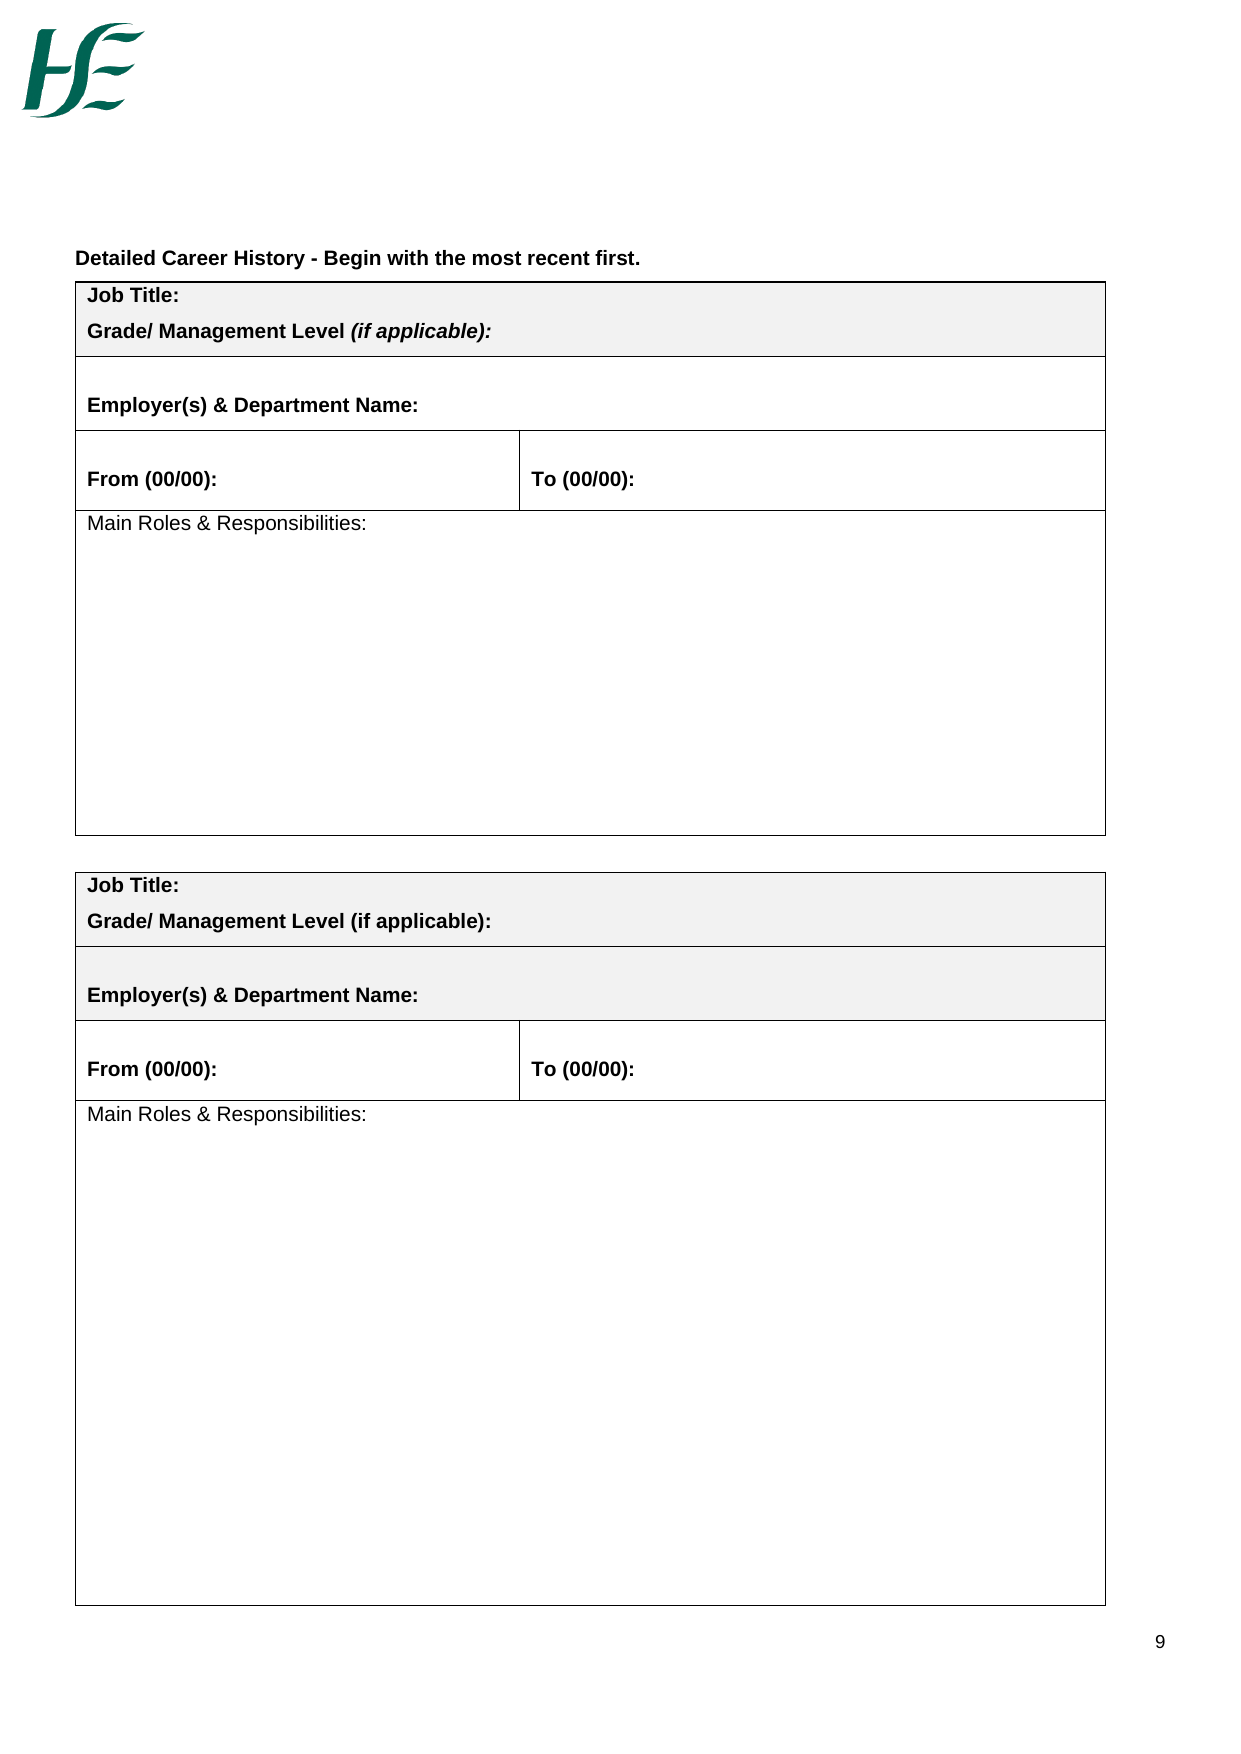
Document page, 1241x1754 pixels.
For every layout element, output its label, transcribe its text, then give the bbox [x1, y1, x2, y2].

text Detailed Career History - Begin with the most recent first. [75, 246, 1165, 269]
table_cell Main Roles & Responsibilities: [76, 511, 1105, 835]
table_cell Employer(s) & Department Name: [76, 357, 1105, 429]
table_cell To (00/00): [520, 431, 1105, 510]
table_cell From (00/00): [76, 1021, 519, 1100]
table_cell From (00/00): [76, 431, 519, 510]
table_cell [76, 1101, 1105, 1604]
table_cell Employer(s) & Department Name: [76, 947, 1105, 1020]
table_header Job Title: Grade/ Management Level (if applicable): [76, 873, 1105, 946]
picture [2, 3, 162, 137]
table_header Job Title: Grade/ Management Level (if applicable): [76, 283, 1105, 356]
table_cell To (00/00): [520, 1021, 1105, 1100]
